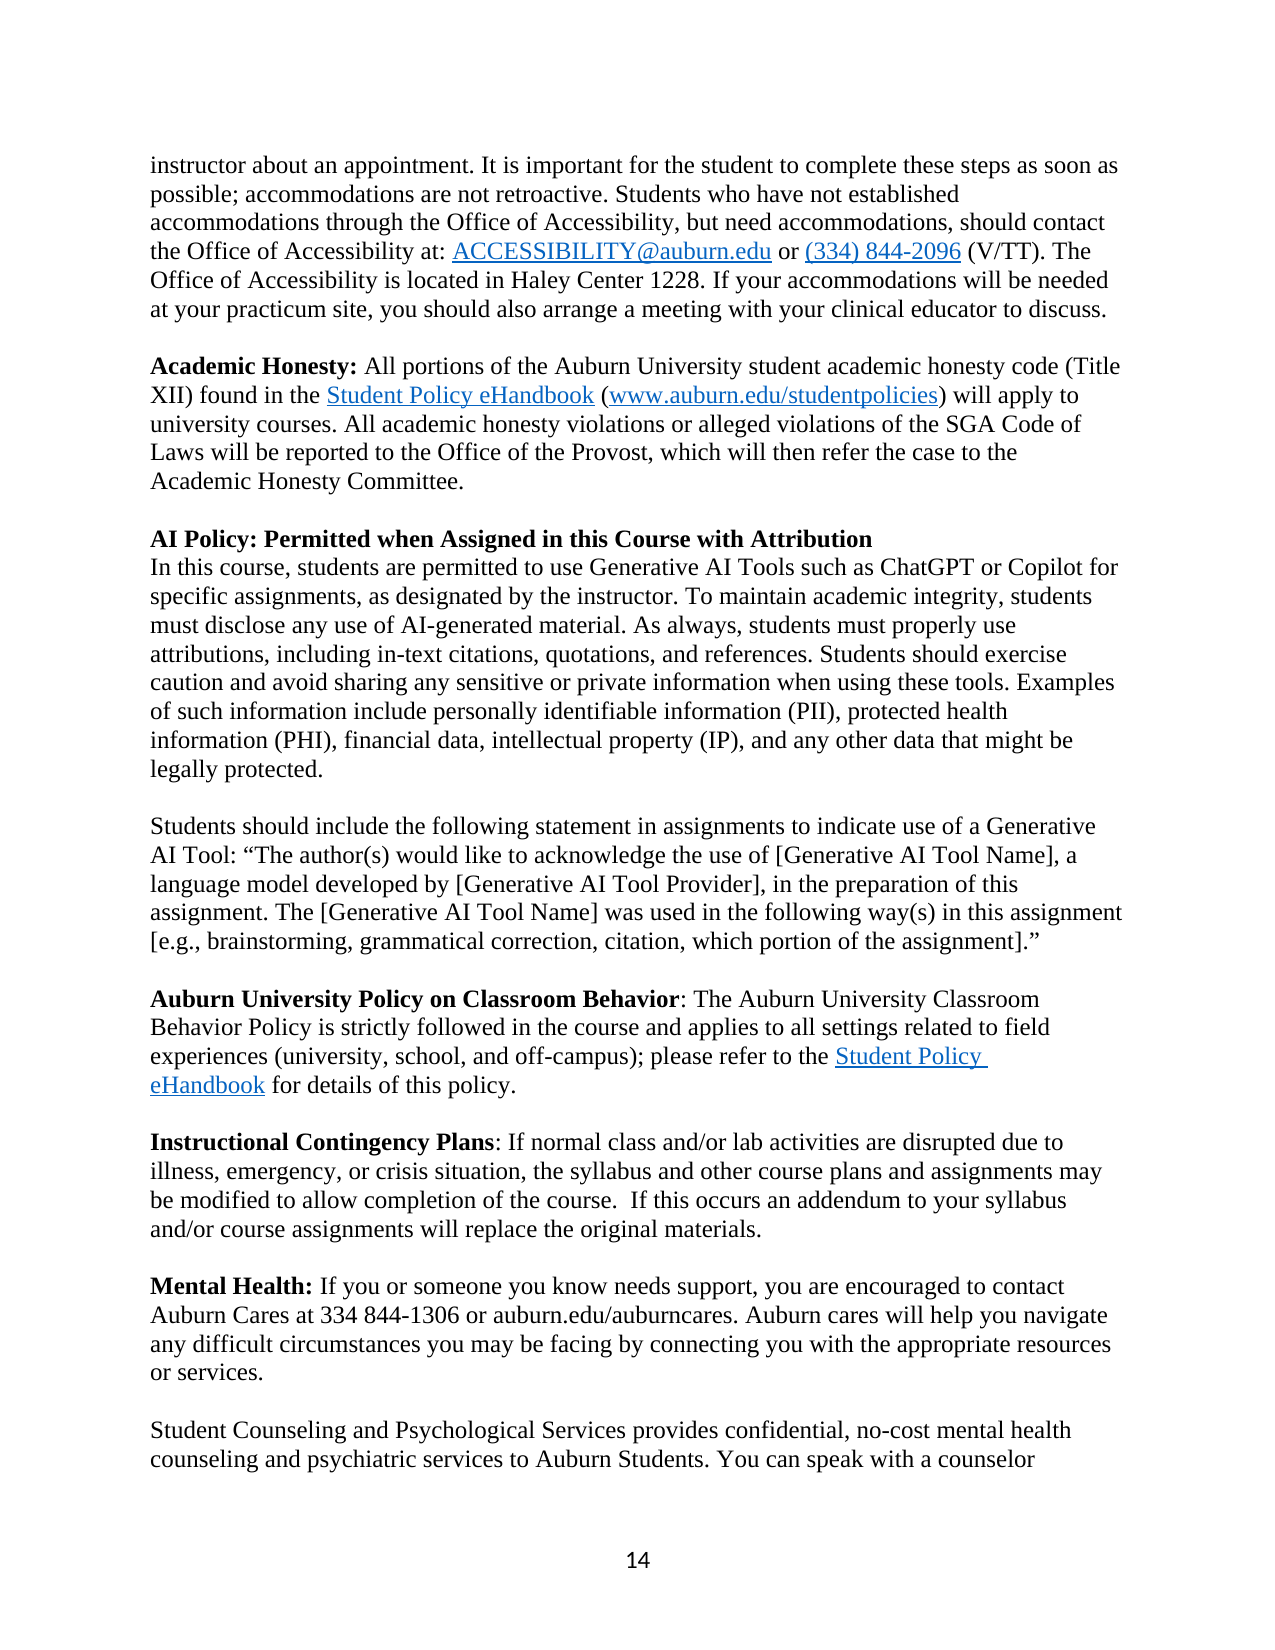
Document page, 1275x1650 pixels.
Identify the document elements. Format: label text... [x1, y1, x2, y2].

text Students should include the following statement in assignments to indicate use of a Generative AI Tool: “The author(s) would like to acknowledge the use of [Generative AI Tool Name], a language model developed by [Generative AI Tool Provider], in the preparation of this assignment. The [Generative AI Tool Name] was used in the following way(s) in this assignment [e.g., brainstorming, grammatical correction, citation, which portion of the assignment].” [150, 811, 1125, 955]
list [150, 150, 1125, 322]
text In this course, students are permitted to use Generative AI Tools such as ChatGPT or Copilot for specific assignments, as designated by the instructor. To maintain academic integrity, students must disclose any use of AI-generated material. As always, students must properly use attributions, including in-text citations, quotations, and references. Students should exercise caution and avoid sharing any sensitive or private information when using these tools. Examples of such information include personally identifiable information (PII), protected health information (PHI), financial data, intellectual property (IP), and any other data that might be legally protected. [150, 552, 1125, 782]
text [150, 1415, 1125, 1472]
text Auburn University Policy on Classroom Behavior: The Auburn University Classroom Behavior Policy is strictly followed in the course and applies to all settings related to field experiences (university, school, and off-campus); please refer to the Student Policy eHandbook for details of this policy. [150, 984, 1125, 1099]
text Mental Health: If you or someone you know needs support, you are encouraged to contact Auburn Cares at 334 844-1306 or auburn.edu/auburncares. Auburn cares will help you navigate any difficult circumstances you may be facing by connecting you with the appropriate resources or services. [150, 1271, 1125, 1386]
text AI Policy: Permitted when Assigned in this Course with Attribution [150, 524, 1125, 552]
text Academic Honesty: All portions of the Auburn University student academic honesty code (Title XII) found in the Student Policy eHandbook (www.auburn.edu/studentpolicies) will apply to university courses. All academic honesty violations or alleged violations of the SGA Code of Laws will be reported to the Office of the Provost, which will then refer the case to the Academic Honesty Committee. [150, 351, 1125, 495]
text Instructional Contingency Plans: If normal class and/or lab activities are disrupted due to illness, emergency, or crisis situation, the syllabus and other course plans and assignments may be modified to allow completion of the course. If this occurs an addendum to your syllabus and/or course assignments will replace the original materials. [150, 1127, 1125, 1242]
